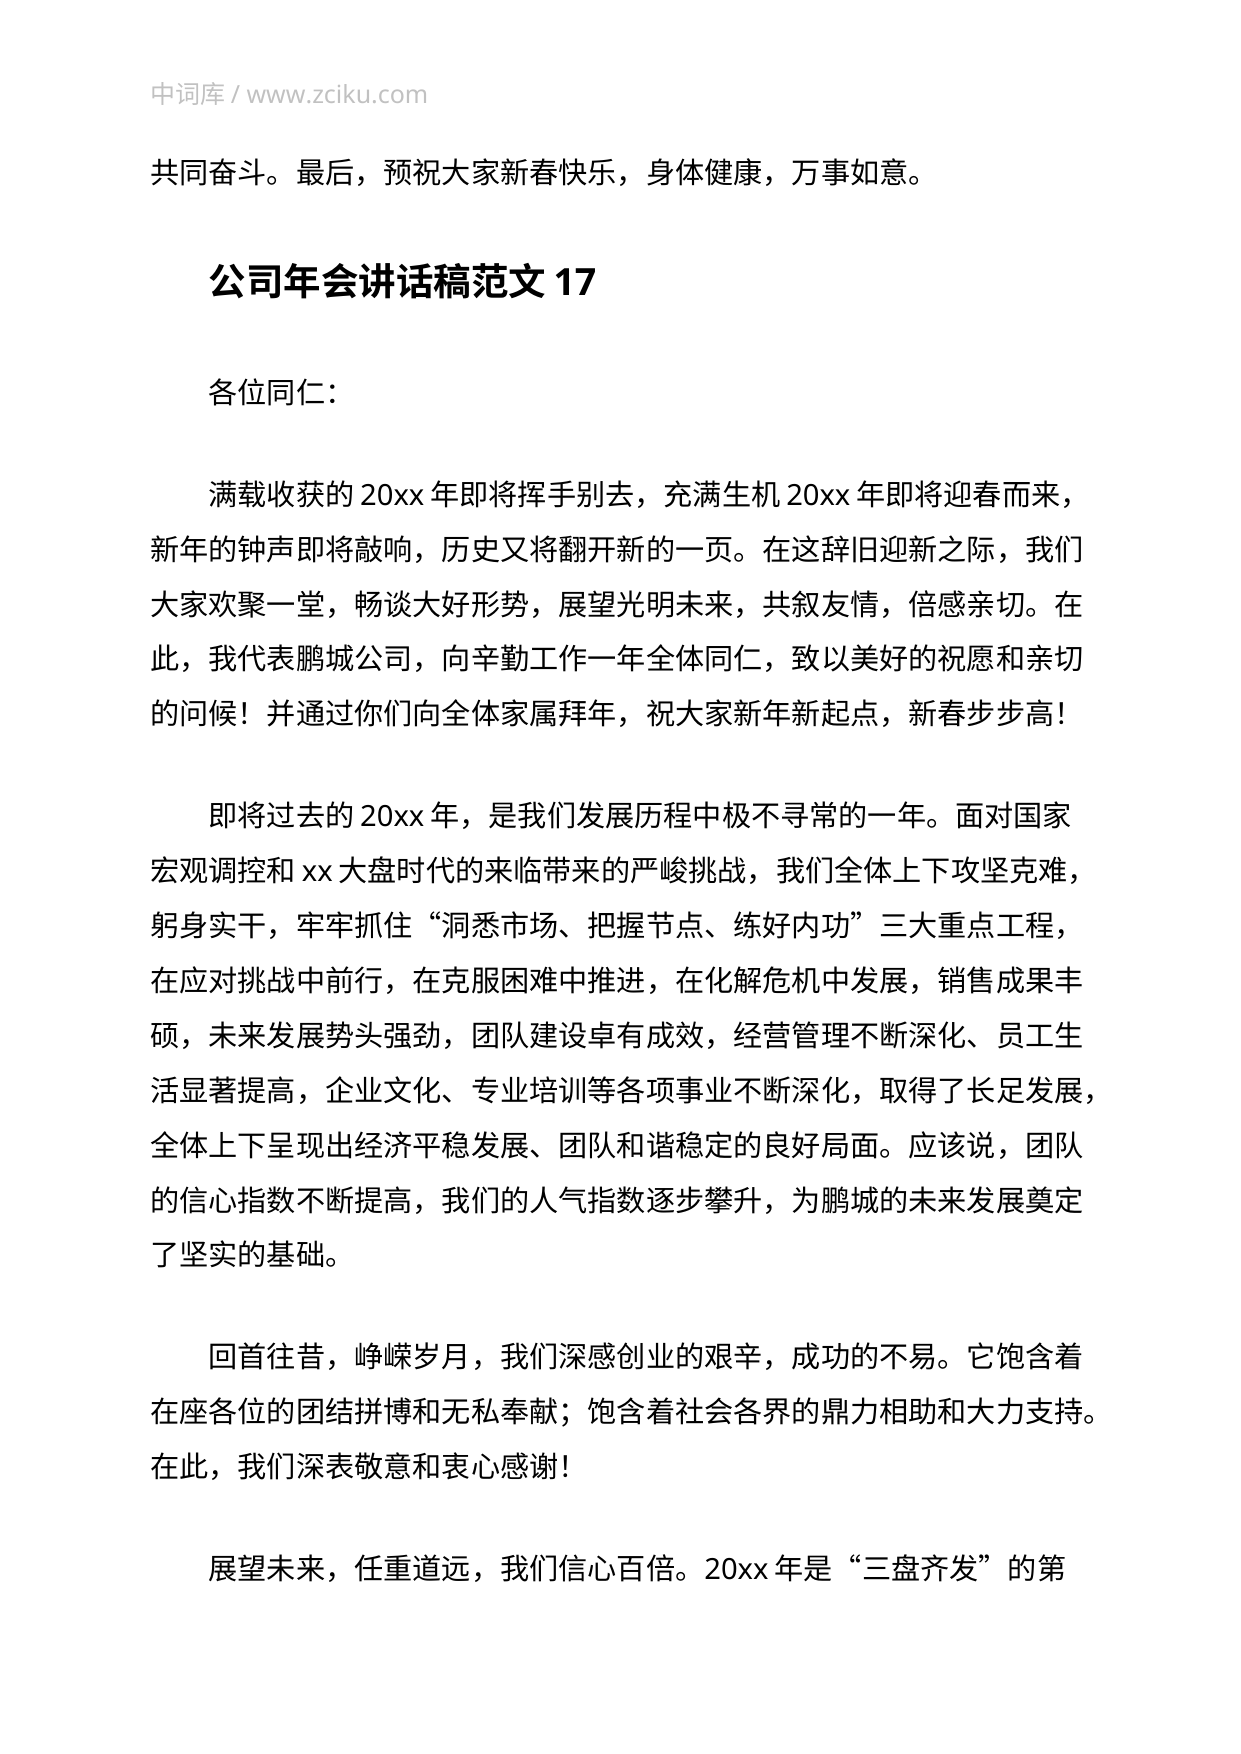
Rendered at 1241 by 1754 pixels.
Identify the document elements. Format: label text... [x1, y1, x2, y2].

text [150, 1545, 1090, 1588]
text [150, 150, 1090, 192]
text 各位同仁： [150, 369, 1090, 412]
text 即将过去的20xx年，是我们发展历程中极不寻常的一年。面对国家宏观调控和xx大盘时代的来临带来的严峻挑战，我们全体上下攻坚克难，躬身实干，牢牢抓住“洞悉市场、把握节点、练好内功”三大重点工程，在应对挑战中前行，在克服困难中推进，在化解危机中发展，销售成果丰硕，未来发展势头强劲，团队建设卓有成效，经营管理不断深化、员工生活显著提高，企业文化、专业培训等各项事业不断深化，取得了长足发展，全体上下呈现出经济平稳发展、团队和谐稳定的良好局面。应该说，团队的信心指数不断提高，我们的人气指数逐步攀升，为鹏城的未来发展奠定了坚实的基础。 [150, 793, 1090, 1274]
text 公司年会讲话稿范文17 [150, 252, 1090, 306]
text 满载收获的20xx年即将挥手别去，充满生机20xx年即将迎春而来，新年的钟声即将敲响，历史又将翻开新的一页。在这辞旧迎新之际，我们大家欢聚一堂，畅谈大好形势，展望光明未来，共叙友情，倍感亲切。在此，我代表鹏城公司，向辛勤工作一年全体同仁，致以美好的祝愿和亲切的问候！并通过你们向全体家属拜年，祝大家新年新起点，新春步步高！ [150, 471, 1090, 733]
text 回首往昔，峥嵘岁月，我们深感创业的艰辛，成功的不易。它饱含着在座各位的团结拼博和无私奉献；饱含着社会各界的鼎力相助和大力支持。在此，我们深表敬意和衷心感谢！ [150, 1334, 1090, 1486]
